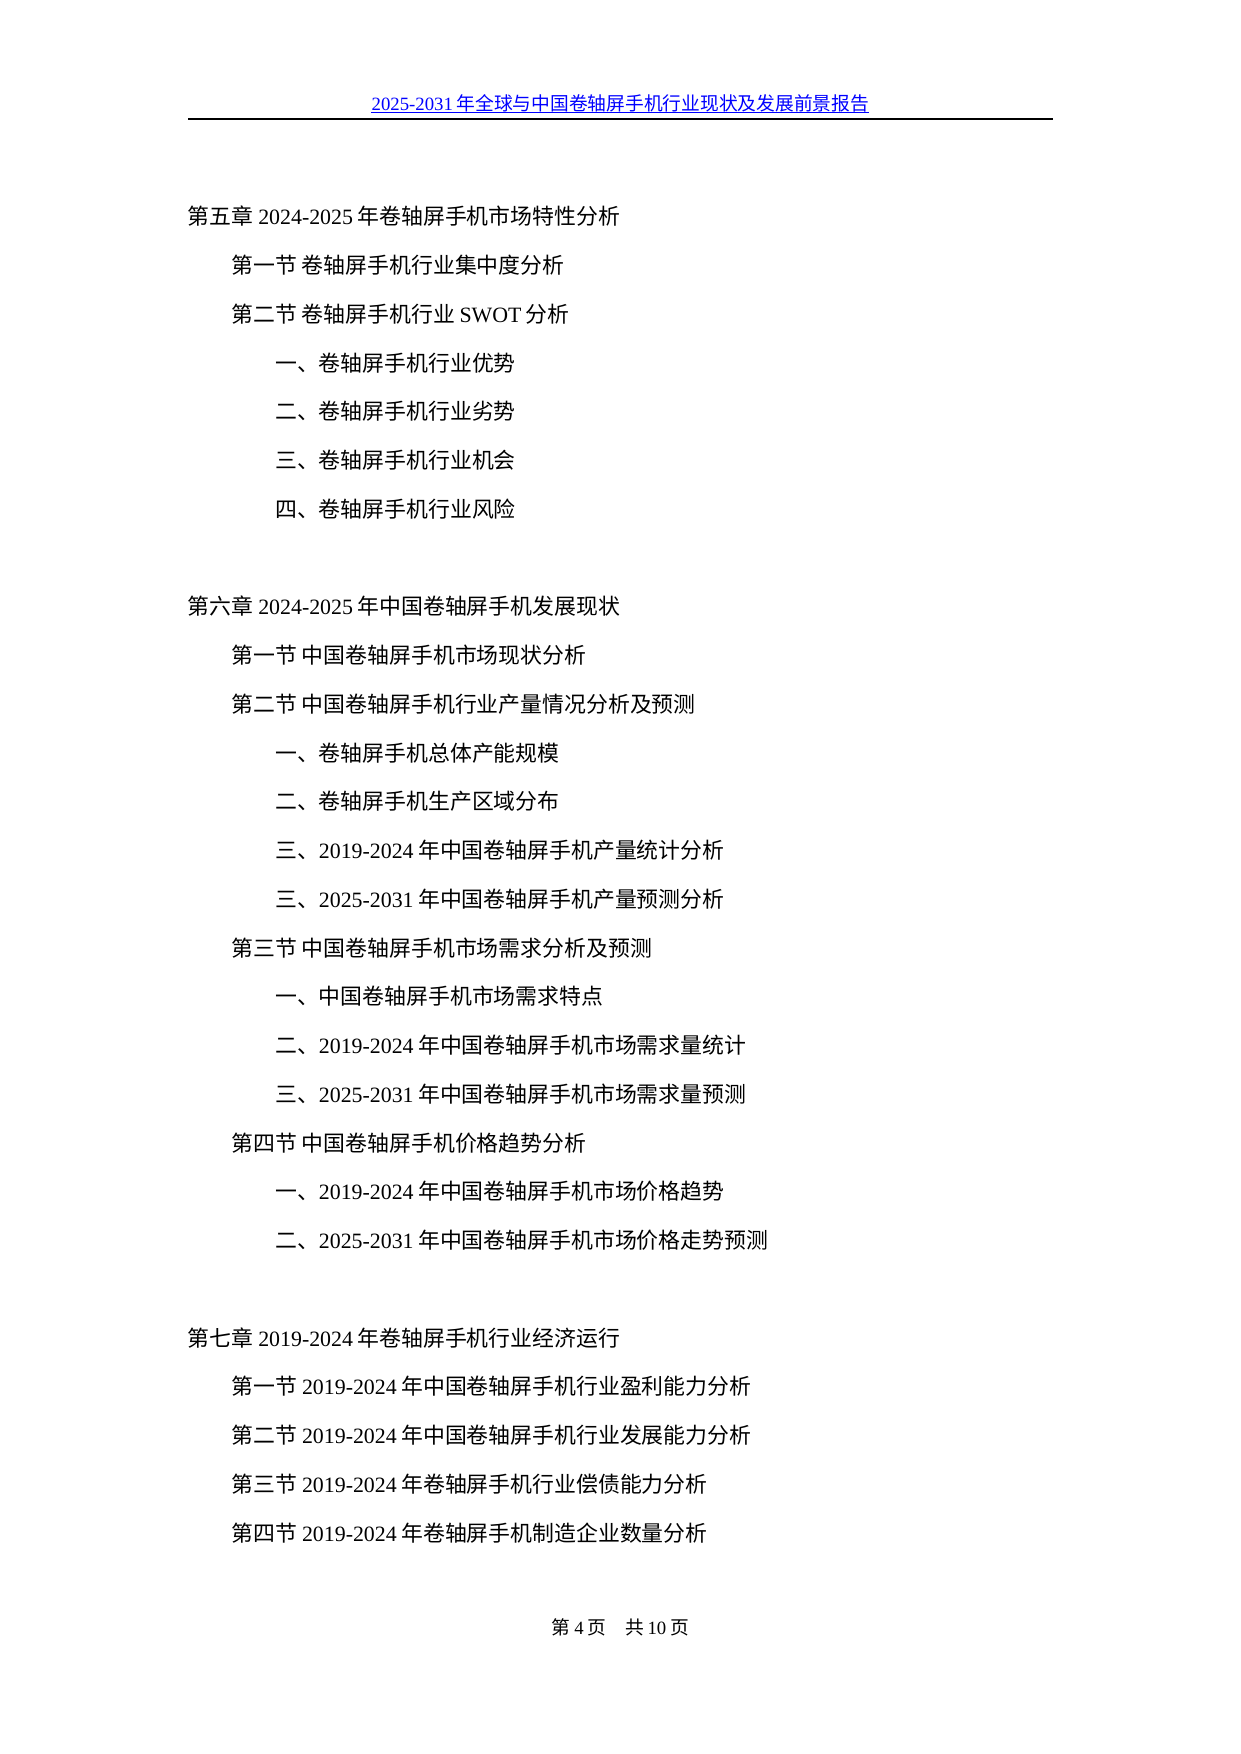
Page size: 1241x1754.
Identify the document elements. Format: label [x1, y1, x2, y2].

text [187, 150, 1053, 1548]
